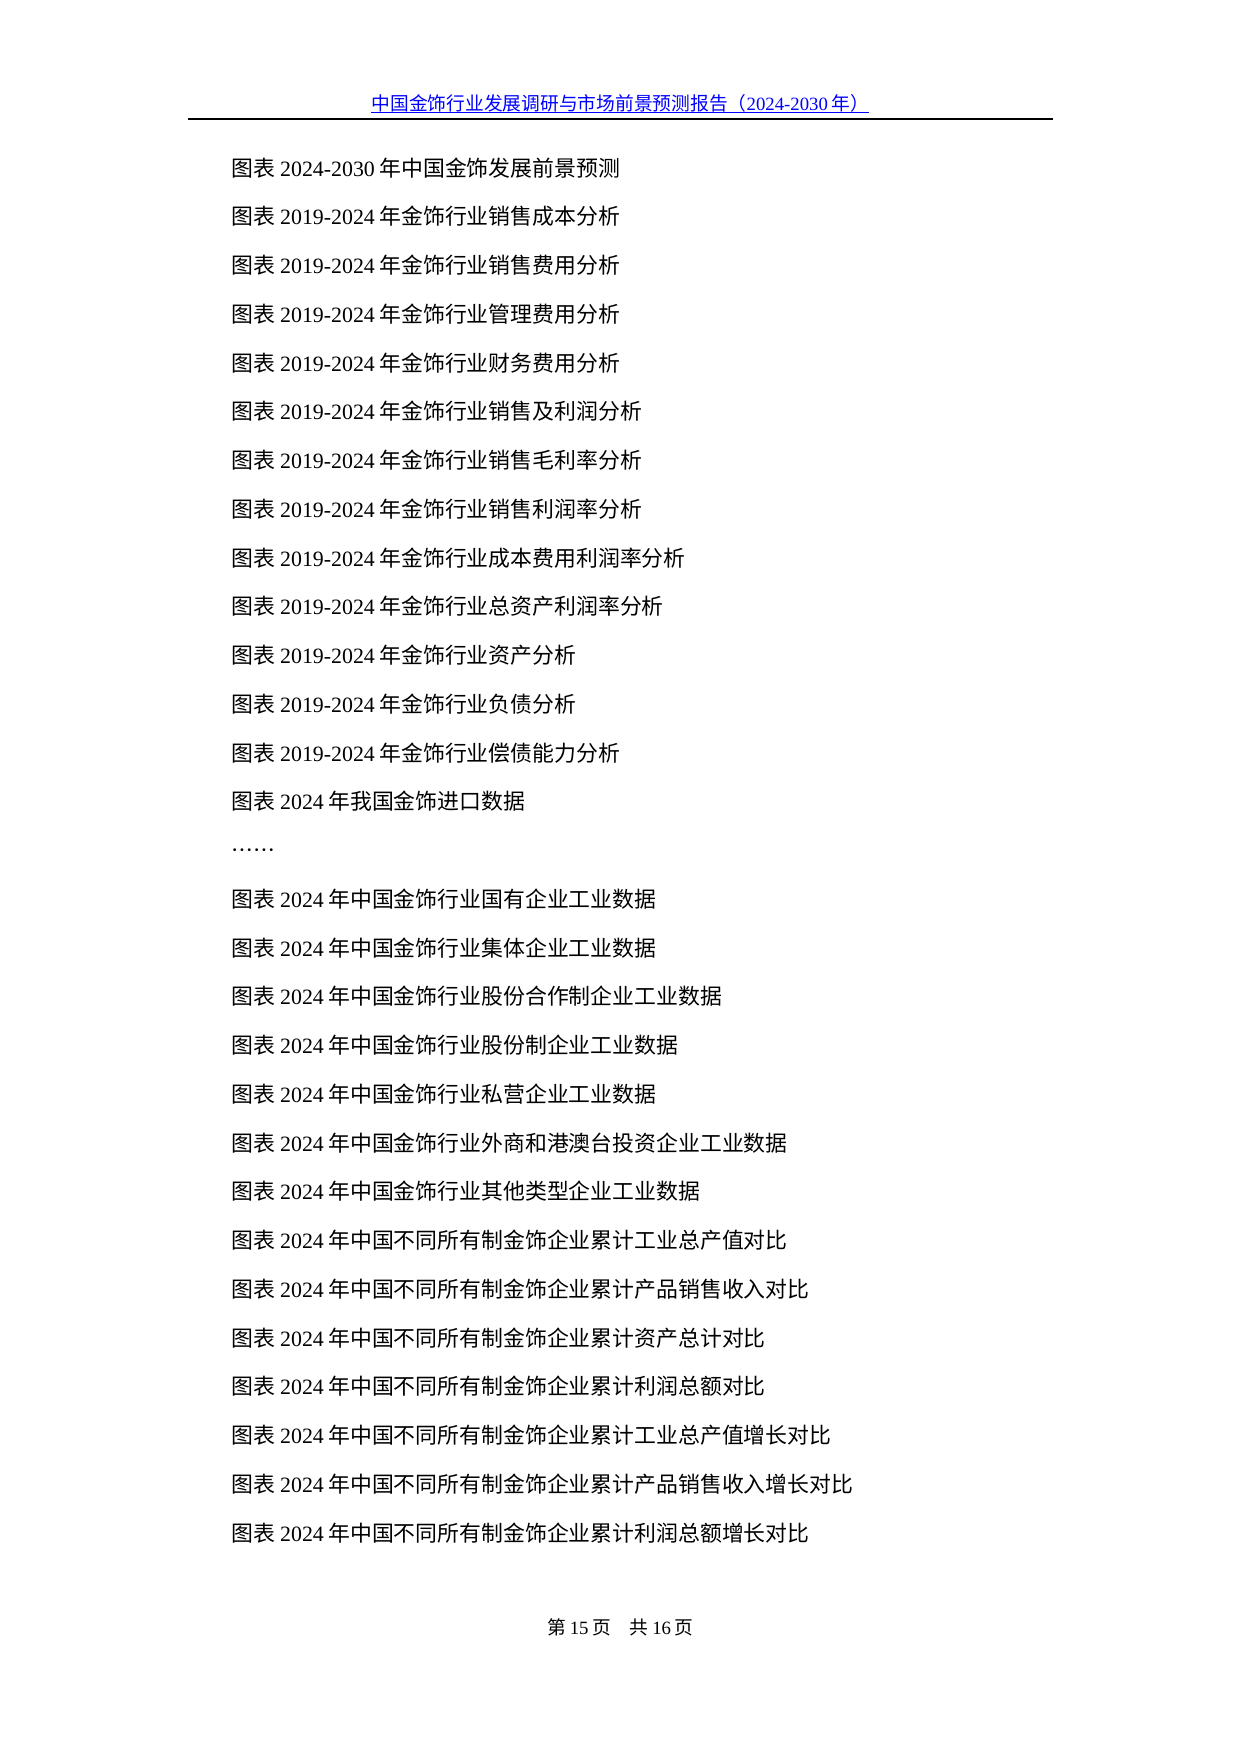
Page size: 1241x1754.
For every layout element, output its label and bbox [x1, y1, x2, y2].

text [187, 150, 1053, 1548]
